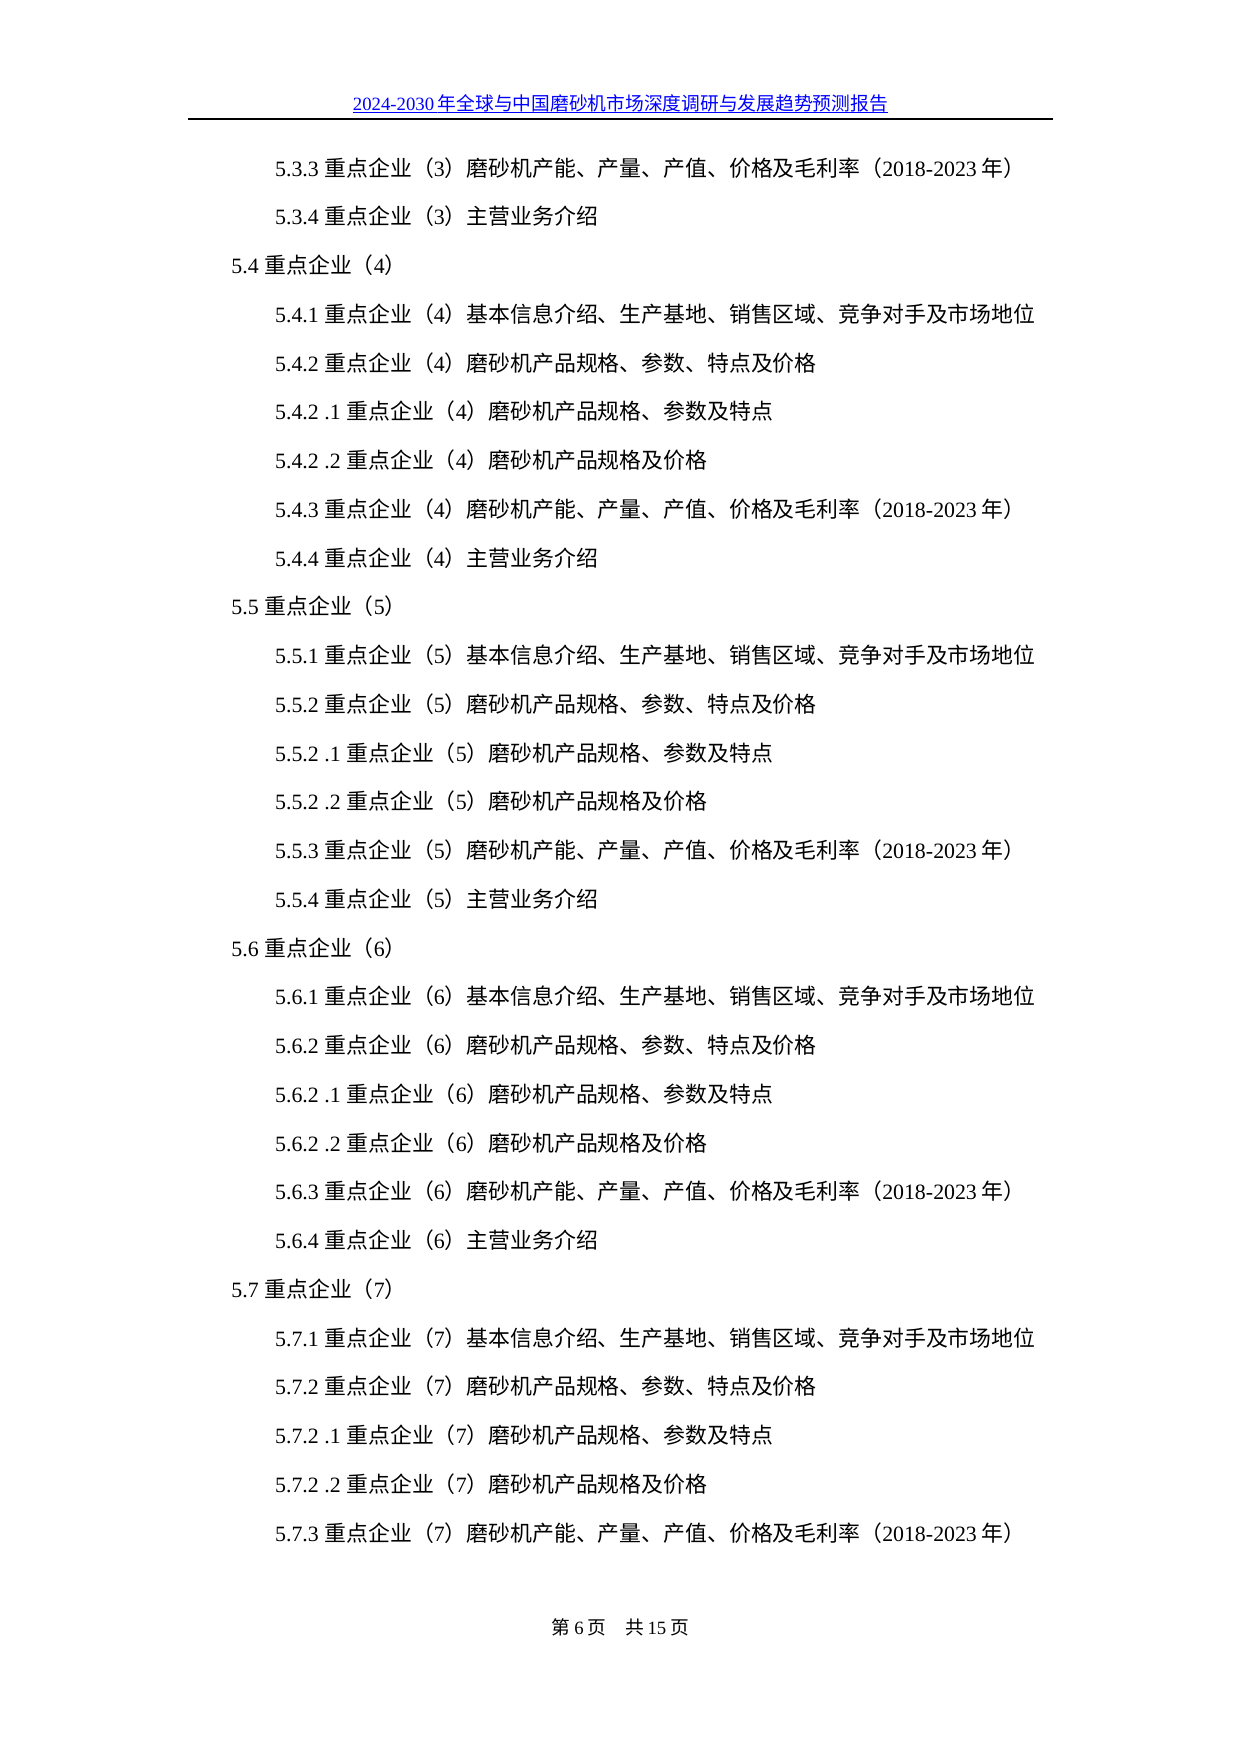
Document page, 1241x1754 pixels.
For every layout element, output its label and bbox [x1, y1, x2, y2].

text [187, 150, 1053, 1548]
